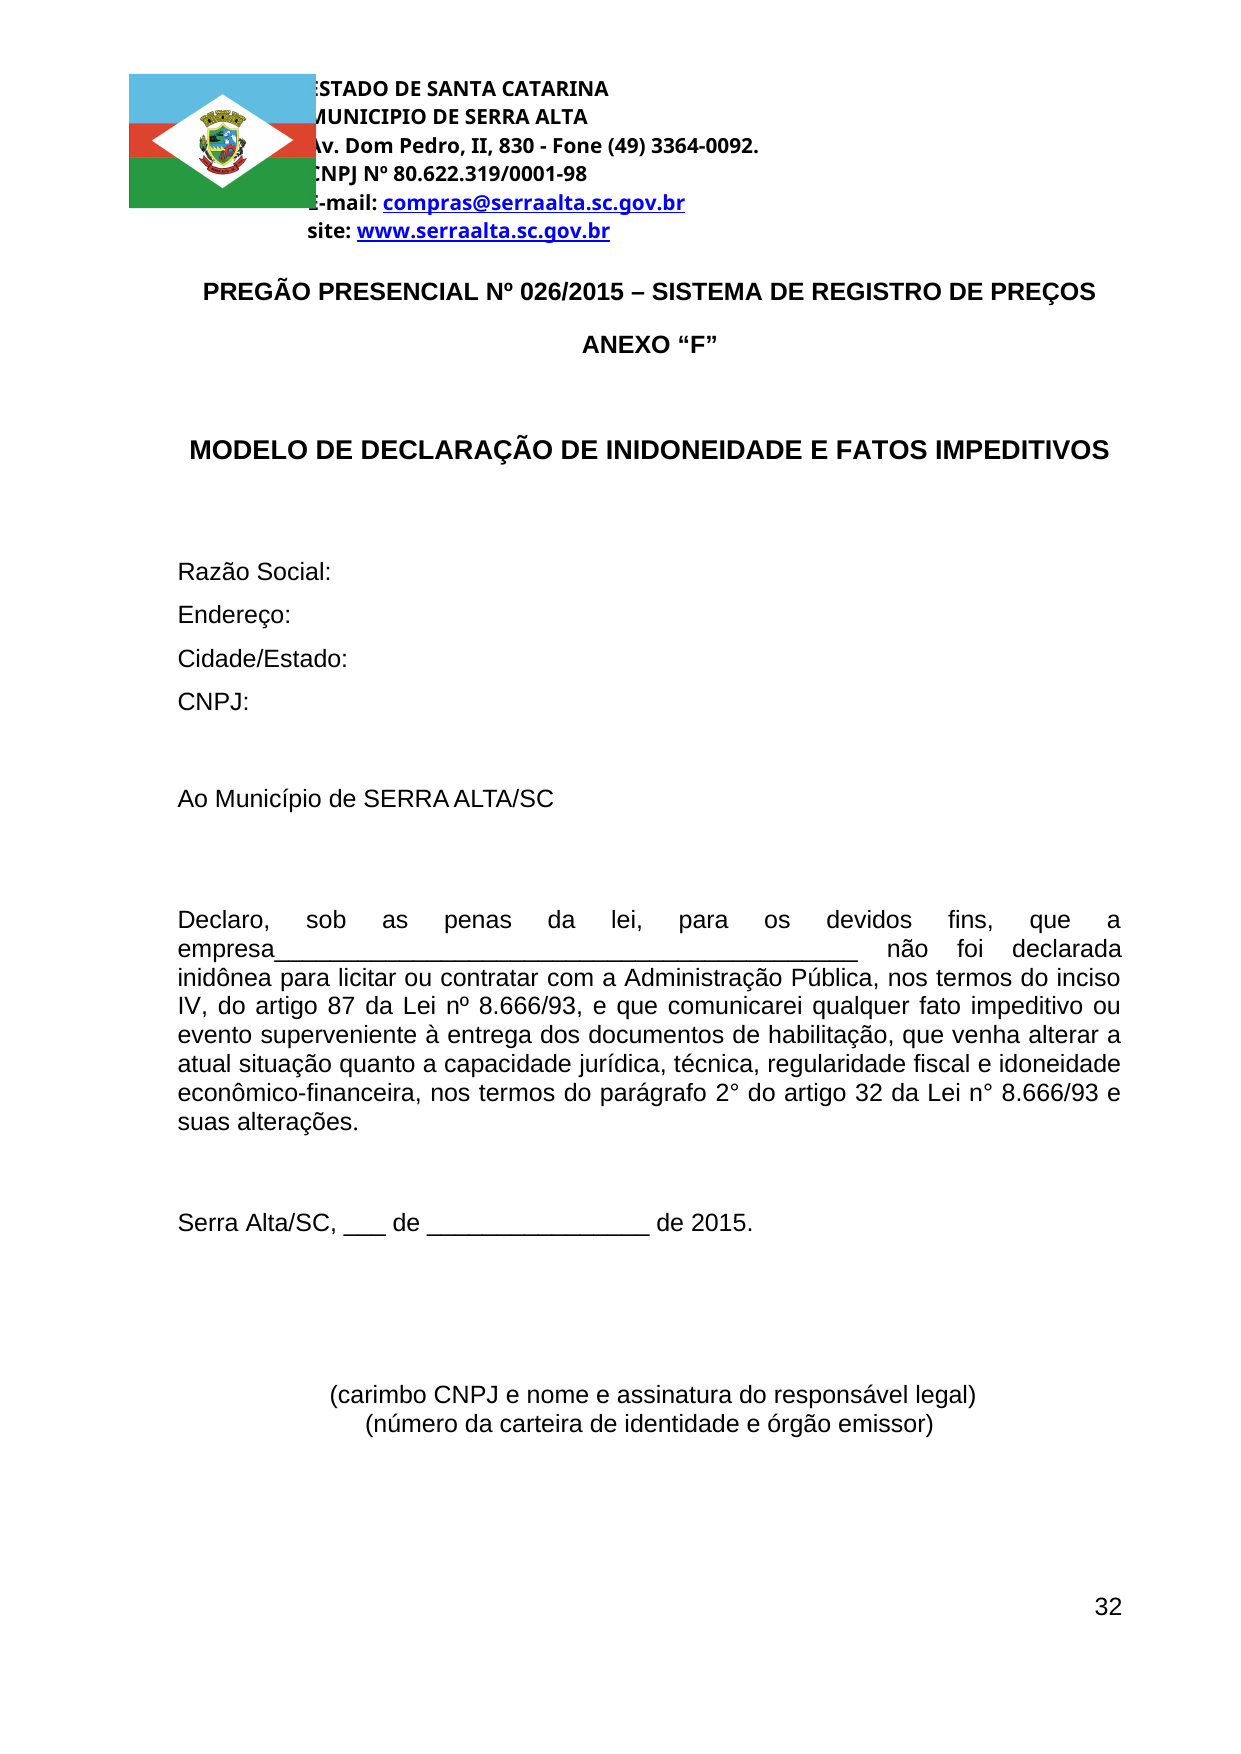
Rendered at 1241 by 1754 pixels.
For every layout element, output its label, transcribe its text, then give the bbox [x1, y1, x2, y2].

text PREGÃO PRESENCIAL Nº 026/2015 – SISTEMA DE REGISTRO DE PREÇOS [177, 277, 1122, 306]
text CNPJ: [177, 687, 1122, 716]
text ANEXO “F” [177, 331, 1122, 359]
subtitle Ao Município de SERRA ALTA/SC [177, 784, 1122, 812]
text (carimbo CNPJ e nome e assinatura do responsável legal) [177, 1380, 1122, 1409]
text Serra Alta/SC, ___ de ________________ de 2015. [177, 1207, 1122, 1236]
text Endereço: [177, 601, 1122, 629]
text (número da carteira de identidade e órgão emissor) [177, 1409, 1122, 1437]
text Razão Social: [177, 557, 1122, 586]
text Cidade/Estado: [177, 644, 1122, 672]
text Declaro, sob as penas da lei, para os devidos fins, que a empresa__________________________________________ não foi declarada inidônea para licitar ou contratar com a Administração Pública, nos termos do inciso IV, do artigo 87 da Lei nº 8.666/93, e que comunicarei qualquer fato impeditivo ou evento superveniente à entrega dos documentos de habilitação, que venha alterar a atual situação quanto a capacidade jurídica, técnica, regularidade fiscal e idoneidade econômico-financeira, nos termos do parágrafo 2° do artigo 32 da Lei n° 8.666/93 e suas alterações. [177, 905, 1122, 1136]
subtitle MODELO DE DECLARAÇÃO DE INIDONEIDADE E FATOS IMPEDITIVOS [177, 434, 1122, 465]
